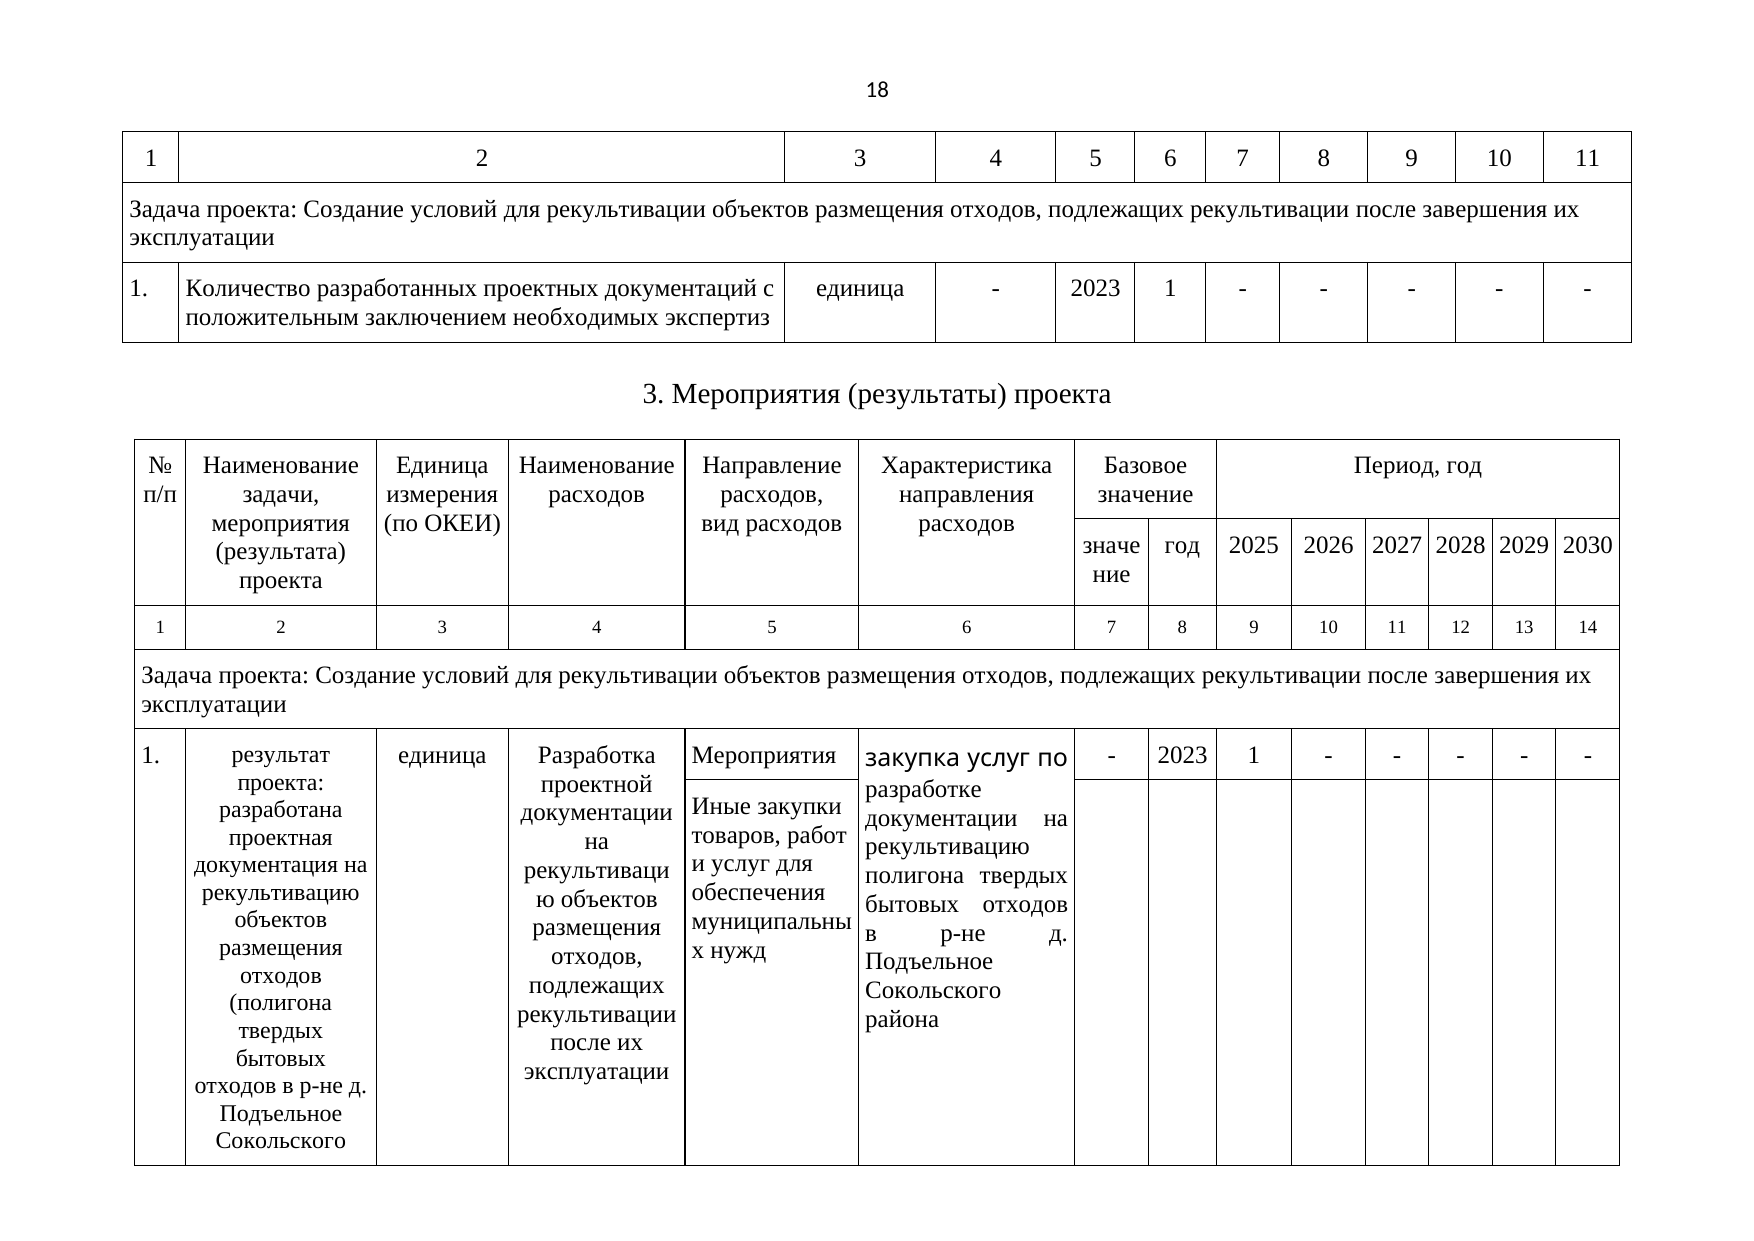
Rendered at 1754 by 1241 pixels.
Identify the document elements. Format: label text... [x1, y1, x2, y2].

table_cell 11 [1544, 132, 1631, 182]
table_cell 5 [1056, 132, 1134, 182]
table_cell 12 [1429, 606, 1492, 648]
table_cell [1556, 780, 1619, 1164]
table_cell 2 [186, 606, 376, 648]
table_cell - [1493, 729, 1555, 779]
table_cell - [1456, 263, 1543, 342]
table_cell 1 [1217, 729, 1291, 779]
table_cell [686, 780, 858, 1164]
table_cell 7 [1206, 132, 1279, 182]
table_cell 2 [179, 132, 784, 182]
table_cell 1. [135, 729, 185, 1164]
table_cell 2023 [1056, 263, 1134, 342]
table_header № п/п [135, 440, 185, 604]
table_cell 14 [1556, 606, 1619, 648]
table_cell 6 [859, 606, 1074, 648]
table_header Базовое значение [1075, 440, 1216, 518]
table_cell [1429, 780, 1492, 1164]
table_cell единица [377, 729, 508, 1164]
table_cell Мероприятия [686, 729, 858, 779]
table_cell 10 [1456, 132, 1543, 182]
table_cell 2026 [1292, 519, 1365, 604]
table_cell 1 [1135, 263, 1205, 342]
table_header Период, год [1217, 440, 1619, 518]
table_header Направление расходов, вид расходов [686, 440, 858, 604]
table_cell 1 [123, 132, 178, 182]
table_cell 2028 [1429, 519, 1492, 604]
table_cell [1366, 780, 1428, 1164]
table_cell Количество разработанных проектных документаций с положительным заключением необходимых экспертиз [179, 263, 784, 342]
table_cell 2027 [1366, 519, 1428, 604]
table_cell 13 [1493, 606, 1555, 648]
table_cell 10 [1292, 606, 1365, 648]
table_cell 11 [1366, 606, 1428, 648]
table_cell единица [785, 263, 935, 342]
table_cell 1 [135, 606, 185, 648]
table_cell - [1429, 729, 1492, 779]
table_cell 5 [686, 606, 858, 648]
table_header Характеристика направления расходов [859, 440, 1074, 604]
table_cell 6 [1135, 132, 1205, 182]
table_cell - [1366, 729, 1428, 779]
table_cell Разработка проектной документации на рекультивацию объектов размещения отходов, подлежащих рекультивации после их эксплуатации [509, 729, 684, 1164]
table_cell 1. [123, 263, 178, 342]
table_cell [1217, 780, 1291, 1164]
table_cell 8 [1149, 606, 1216, 648]
table_cell 3 [785, 132, 935, 182]
table_cell 4 [936, 132, 1055, 182]
text 3. Мероприятия (результаты) проекта [118, 376, 1636, 410]
table_cell [1149, 780, 1216, 1164]
table_cell 8 [1280, 132, 1367, 182]
table_cell год [1149, 519, 1216, 604]
table_cell значение [1075, 519, 1148, 604]
table_cell [1075, 780, 1148, 1164]
table_cell 2030 [1556, 519, 1619, 604]
table_cell - [1292, 729, 1365, 779]
table_cell 2025 [1217, 519, 1291, 604]
table_cell - [1075, 729, 1148, 779]
table_cell - [936, 263, 1055, 342]
table_cell 2029 [1493, 519, 1555, 604]
table_cell - [1280, 263, 1367, 342]
table_cell закупка услуг по разработке документации на рекультивацию полигона твердых бытовых отходов в р-не д. Подъельное Сокольского района [859, 729, 1074, 1164]
table_cell - [1556, 729, 1619, 779]
table_cell [1292, 780, 1365, 1164]
table_cell 9 [1368, 132, 1455, 182]
table_cell - [1206, 263, 1279, 342]
table_cell 9 [1217, 606, 1291, 648]
table_cell [1493, 780, 1555, 1164]
table_cell 2023 [1149, 729, 1216, 779]
table_cell 4 [509, 606, 684, 648]
table_cell - [1368, 263, 1455, 342]
table_cell результат проекта: разработана проектная документация на рекультивацию объектов размещения отходов (полигона твердых бытовых отходов в р-не д. Подъельное Сокольского района), подлежащих рекультивации после завершения их эксплуатации [186, 729, 376, 1164]
table_header Наименование расходов [509, 440, 684, 604]
table_cell 7 [1075, 606, 1148, 648]
table_cell Задача проекта: Создание условий для рекультивации объектов размещения отходов, подлежащих рекультивации после завершения их эксплуатации [135, 650, 1619, 728]
table_header Наименование задачи, мероприятия (результата) проекта [186, 440, 376, 604]
table_header Единица измерения (по ОКЕИ) [377, 440, 508, 604]
table_cell - [1544, 263, 1631, 342]
table_cell Задача проекта: Создание условий для рекультивации объектов размещения отходов, подлежащих рекультивации после завершения их эксплуатации [123, 183, 1631, 262]
table_cell 3 [377, 606, 508, 648]
